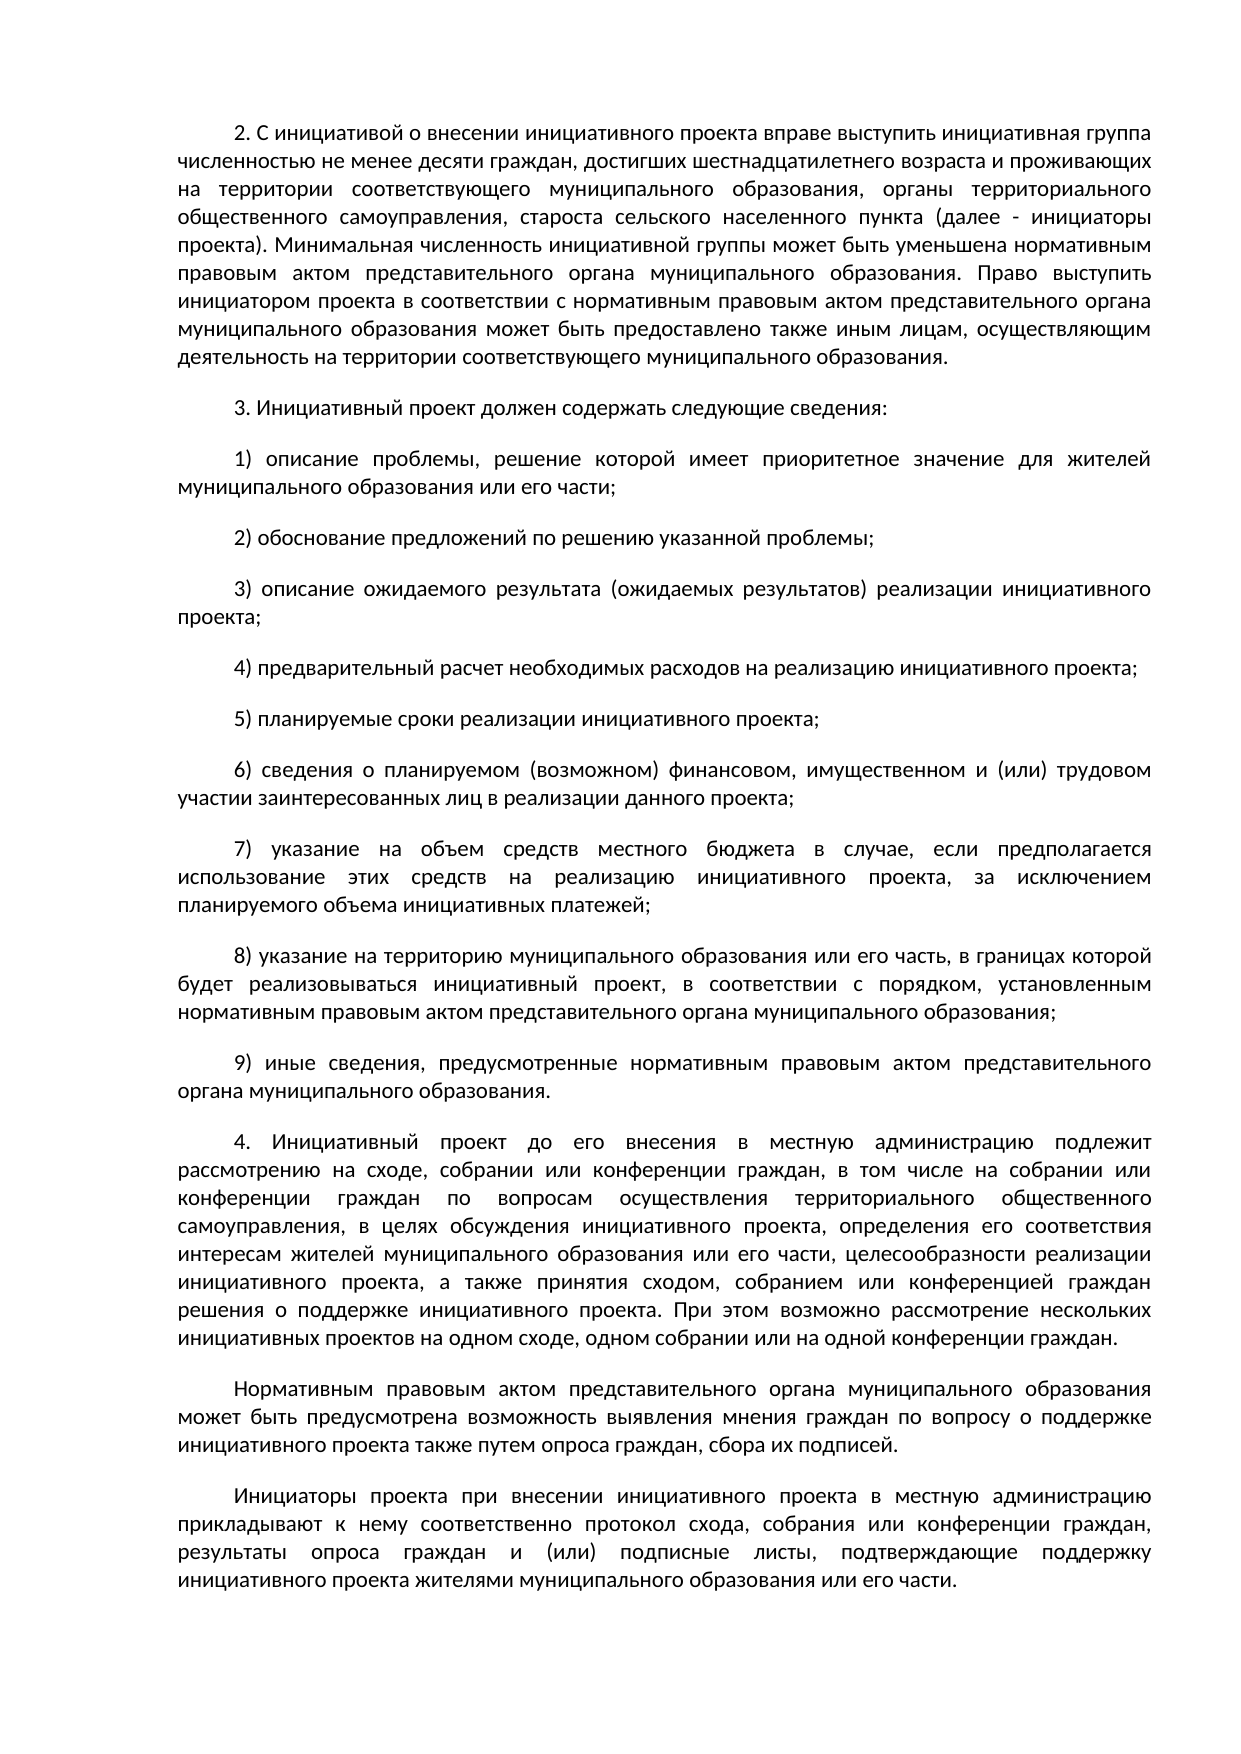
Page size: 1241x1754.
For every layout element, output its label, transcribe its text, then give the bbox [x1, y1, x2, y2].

text 5) планируемые сроки реализации инициативного проекта; [177, 704, 1152, 732]
text 4) предварительный расчет необходимых расходов на реализацию инициативного проекта; [177, 653, 1152, 681]
text 8) указание на территорию муниципального образования или его часть, в границах которой будет реализовываться инициативный проект, в соответствии с порядком, установленным нормативным правовым актом представительного органа муниципального образования; [177, 941, 1152, 1025]
text 6) сведения о планируемом (возможном) финансовом, имущественном и (или) трудовом участии заинтересованных лиц в реализации данного проекта; [177, 755, 1152, 811]
text 4. Инициативный проект до его внесения в местную администрацию подлежит рассмотрению на сходе, собрании или конференции граждан, в том числе на собрании или конференции граждан по вопросам осуществления территориального общественного самоуправления, в целях обсуждения инициативного проекта, определения его соответствия интересам жителей муниципального образования или его части, целесообразности реализации инициативного проекта, а также принятия сходом, собранием или конференцией граждан решения о поддержке инициативного проекта. При этом возможно рассмотрение нескольких инициативных проектов на одном сходе, одном собрании или на одной конференции граждан. [177, 1127, 1152, 1351]
text 7) указание на объем средств местного бюджета в случае, если предполагается использование этих средств на реализацию инициативного проекта, за исключением планируемого объема инициативных платежей; [177, 834, 1152, 918]
text 2) обоснование предложений по решению указанной проблемы; [177, 523, 1152, 551]
text 1) описание проблемы, решение которой имеет приоритетное значение для жителей муниципального образования или его части; [177, 444, 1152, 500]
text 3. Инициативный проект должен содержать следующие сведения: [177, 393, 1152, 421]
text 9) иные сведения, предусмотренные нормативным правовым актом представительного органа муниципального образования. [177, 1048, 1152, 1104]
text 2. С инициативой о внесении инициативного проекта вправе выступить инициативная группа численностью не менее десяти граждан, достигших шестнадцатилетнего возраста и проживающих на территории соответствующего муниципального образования, органы территориального общественного самоуправления, староста сельского населенного пункта (далее - инициаторы проекта). Минимальная численность инициативной группы может быть уменьшена нормативным правовым актом представительного органа муниципального образования. Право выступить инициатором проекта в соответствии с нормативным правовым актом представительного органа муниципального образования может быть предоставлено также иным лицам, осуществляющим деятельность на территории соответствующего муниципального образования. [177, 118, 1152, 370]
text Инициаторы проекта при внесении инициативного проекта в местную администрацию прикладывают к нему соответственно протокол схода, собрания или конференции граждан, результаты опроса граждан и (или) подписные листы, подтверждающие поддержку инициативного проекта жителями муниципального образования или его части. [177, 1481, 1152, 1593]
text 3) описание ожидаемого результата (ожидаемых результатов) реализации инициативного проекта; [177, 574, 1152, 630]
text Нормативным правовым актом представительного органа муниципального образования может быть предусмотрена возможность выявления мнения граждан по вопросу о поддержке инициативного проекта также путем опроса граждан, сбора их подписей. [177, 1374, 1152, 1458]
